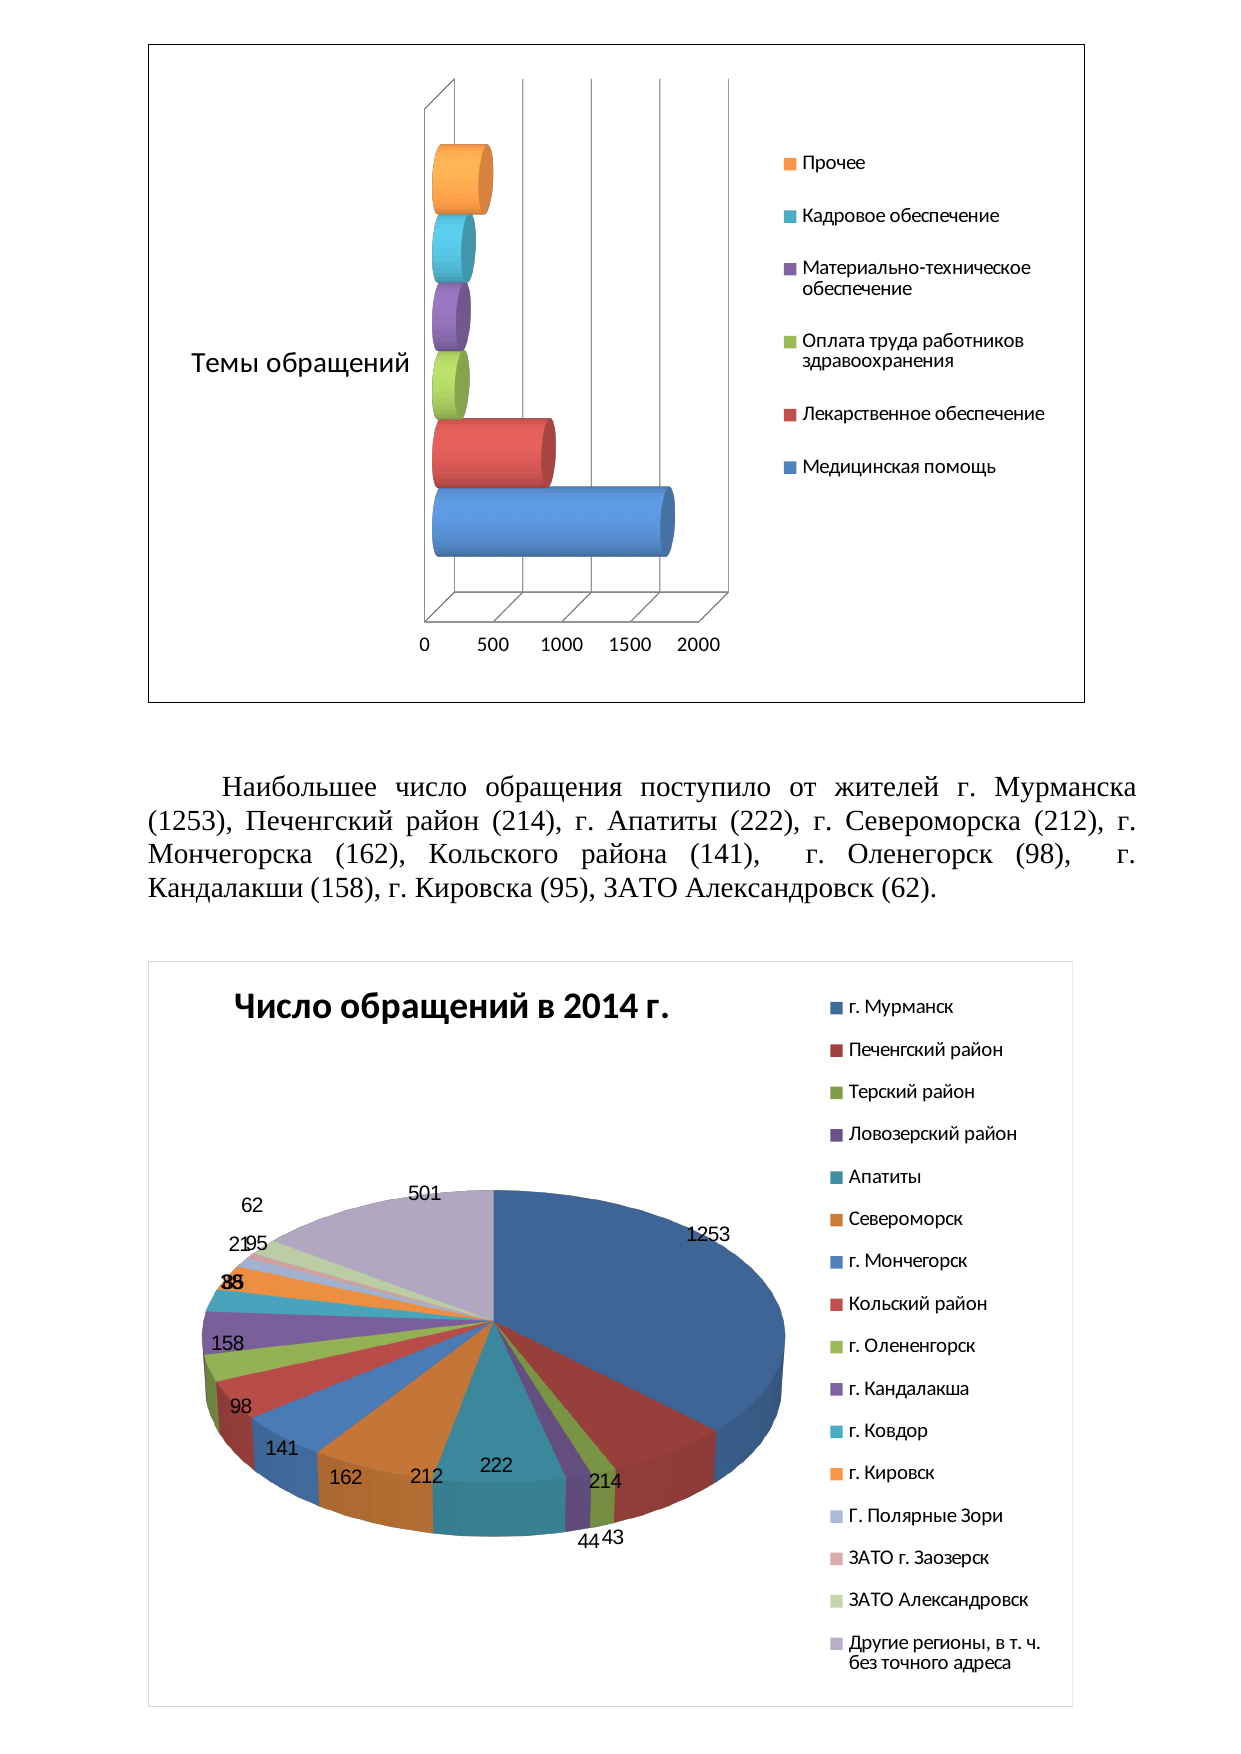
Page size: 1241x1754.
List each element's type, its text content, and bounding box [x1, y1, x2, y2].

text Наибольшее число обращения поступило от жителей г. Мурманска (1253), Печенгский район (214), г. Апатиты (222), г. Североморска (212), г. Мончегорска (162), Кольского района (141), г. Оленегорск (98), г. Кандалакши (158), г. Кировска (95), ЗАТО Александровск (62). [148, 769, 1137, 903]
